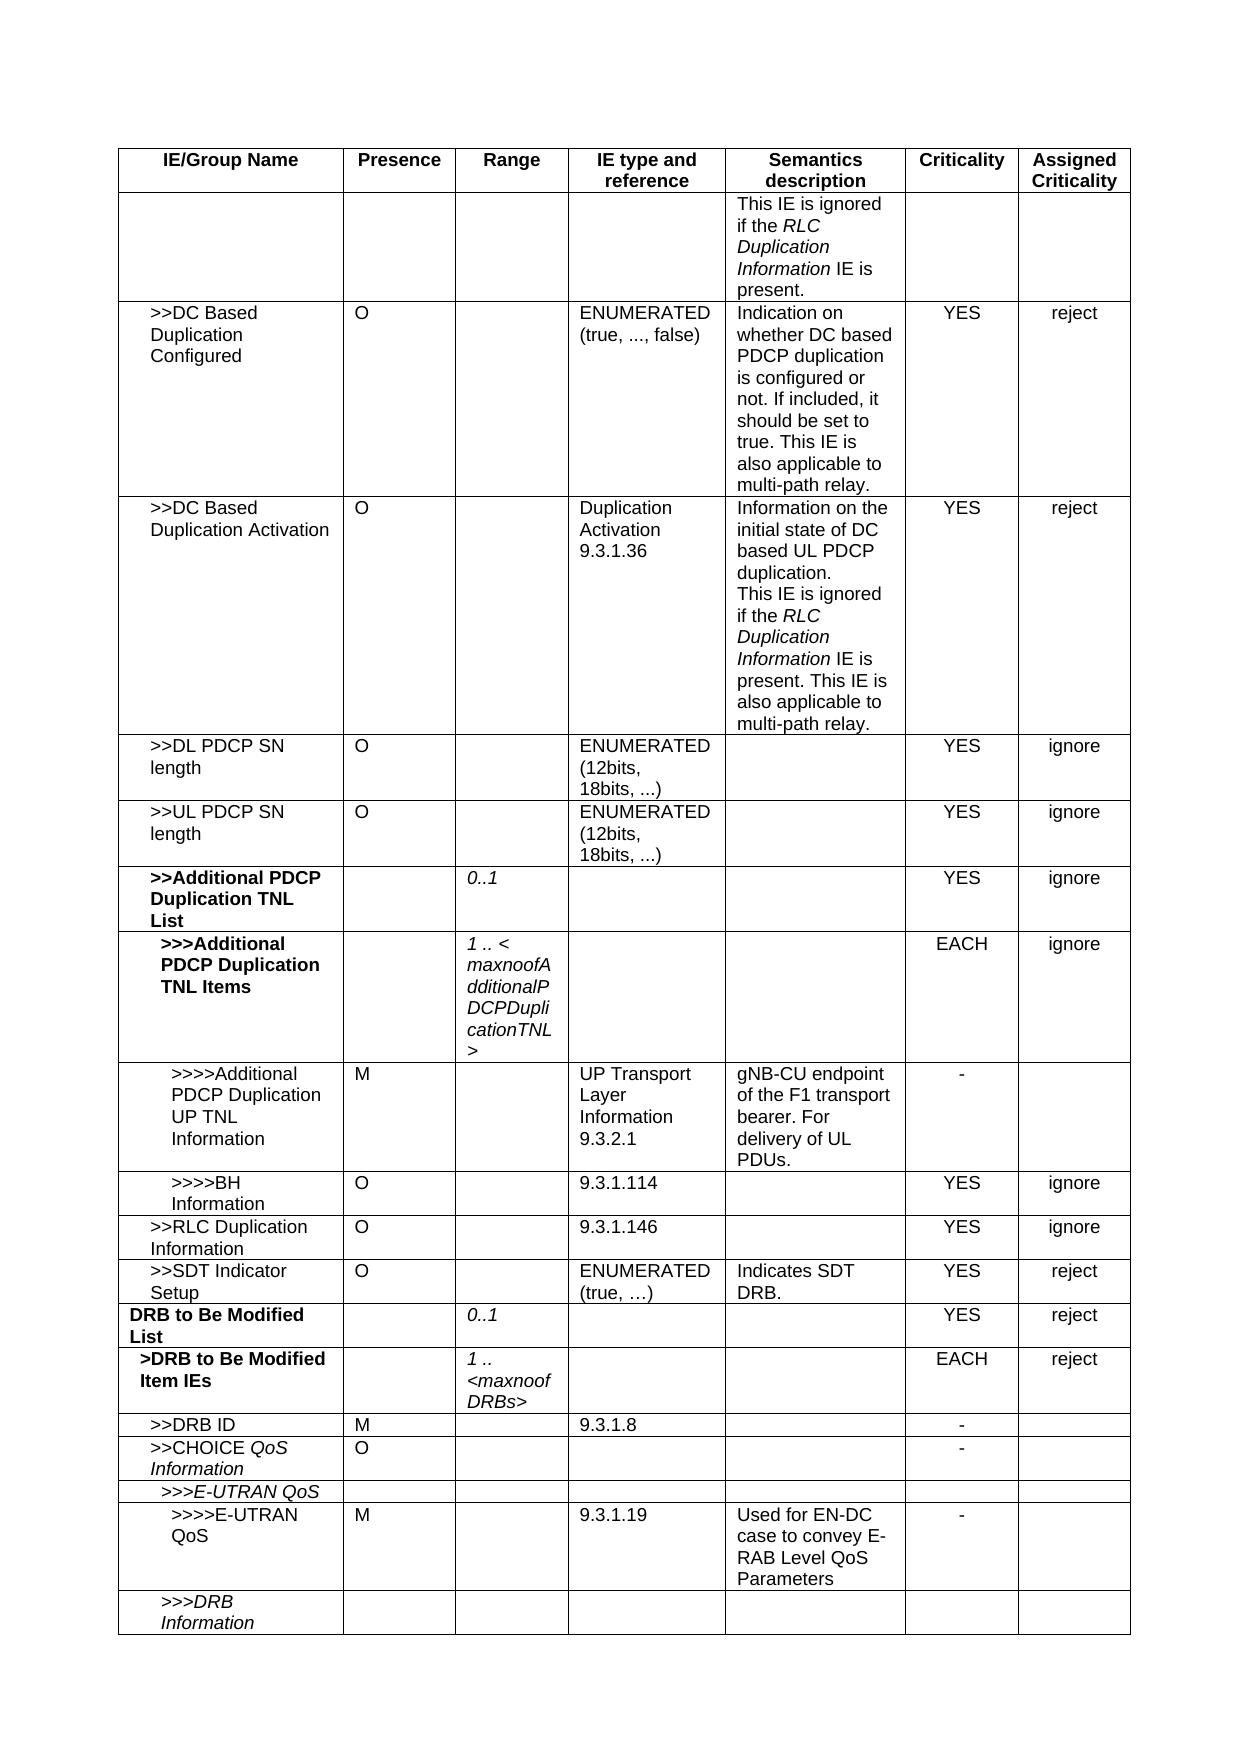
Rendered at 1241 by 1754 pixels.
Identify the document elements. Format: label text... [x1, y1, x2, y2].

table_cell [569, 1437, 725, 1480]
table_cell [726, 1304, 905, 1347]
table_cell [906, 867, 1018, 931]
table_header Range [456, 149, 568, 192]
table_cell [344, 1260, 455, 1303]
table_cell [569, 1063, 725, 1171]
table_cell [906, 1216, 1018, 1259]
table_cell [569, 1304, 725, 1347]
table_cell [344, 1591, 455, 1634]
table_header IE/Group Name [119, 149, 343, 192]
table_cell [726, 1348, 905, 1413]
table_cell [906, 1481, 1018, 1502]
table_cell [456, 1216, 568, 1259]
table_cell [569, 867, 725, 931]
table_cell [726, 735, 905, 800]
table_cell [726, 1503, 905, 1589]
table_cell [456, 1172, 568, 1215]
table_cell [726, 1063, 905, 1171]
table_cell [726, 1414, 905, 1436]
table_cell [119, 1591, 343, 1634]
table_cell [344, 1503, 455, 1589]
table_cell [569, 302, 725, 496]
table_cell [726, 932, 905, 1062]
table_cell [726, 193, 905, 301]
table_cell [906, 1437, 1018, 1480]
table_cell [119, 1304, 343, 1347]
table_header Assigned Criticality [1019, 149, 1130, 192]
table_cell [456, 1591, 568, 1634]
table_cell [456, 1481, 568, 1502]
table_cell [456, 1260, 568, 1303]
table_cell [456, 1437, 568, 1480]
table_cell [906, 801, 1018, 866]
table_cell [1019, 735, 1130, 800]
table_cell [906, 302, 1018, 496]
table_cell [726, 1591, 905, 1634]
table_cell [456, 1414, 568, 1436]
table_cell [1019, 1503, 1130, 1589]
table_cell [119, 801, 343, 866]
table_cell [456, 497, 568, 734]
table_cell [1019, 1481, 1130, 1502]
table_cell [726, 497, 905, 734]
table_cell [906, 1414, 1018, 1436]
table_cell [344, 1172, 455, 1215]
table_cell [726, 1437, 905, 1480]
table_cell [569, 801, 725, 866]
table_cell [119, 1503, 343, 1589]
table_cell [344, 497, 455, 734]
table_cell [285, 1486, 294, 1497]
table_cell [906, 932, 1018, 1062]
table_header IE type and reference [569, 149, 725, 192]
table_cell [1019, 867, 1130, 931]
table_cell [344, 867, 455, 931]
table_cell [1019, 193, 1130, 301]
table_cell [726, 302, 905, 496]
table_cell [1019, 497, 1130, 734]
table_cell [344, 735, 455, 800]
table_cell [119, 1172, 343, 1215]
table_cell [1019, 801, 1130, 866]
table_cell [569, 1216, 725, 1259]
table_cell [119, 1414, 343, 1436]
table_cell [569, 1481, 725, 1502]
table_header Presence [344, 149, 455, 192]
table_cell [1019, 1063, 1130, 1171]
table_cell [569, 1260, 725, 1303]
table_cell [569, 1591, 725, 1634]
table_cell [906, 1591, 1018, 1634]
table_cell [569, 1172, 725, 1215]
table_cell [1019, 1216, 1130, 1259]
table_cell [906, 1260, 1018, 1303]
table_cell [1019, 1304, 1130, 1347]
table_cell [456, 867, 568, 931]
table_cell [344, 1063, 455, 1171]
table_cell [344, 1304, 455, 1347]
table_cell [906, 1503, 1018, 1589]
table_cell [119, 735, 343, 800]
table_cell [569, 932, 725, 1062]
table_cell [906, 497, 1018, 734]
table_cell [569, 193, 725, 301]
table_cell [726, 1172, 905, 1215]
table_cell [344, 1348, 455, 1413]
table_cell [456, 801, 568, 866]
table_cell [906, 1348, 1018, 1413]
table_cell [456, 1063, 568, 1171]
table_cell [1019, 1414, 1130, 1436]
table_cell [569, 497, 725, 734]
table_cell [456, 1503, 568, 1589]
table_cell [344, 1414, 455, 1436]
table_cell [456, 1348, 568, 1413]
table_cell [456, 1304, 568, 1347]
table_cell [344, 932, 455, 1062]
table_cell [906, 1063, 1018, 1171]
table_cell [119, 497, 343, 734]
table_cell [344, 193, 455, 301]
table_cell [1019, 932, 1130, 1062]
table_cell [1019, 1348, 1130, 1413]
table_header Criticality [906, 149, 1018, 192]
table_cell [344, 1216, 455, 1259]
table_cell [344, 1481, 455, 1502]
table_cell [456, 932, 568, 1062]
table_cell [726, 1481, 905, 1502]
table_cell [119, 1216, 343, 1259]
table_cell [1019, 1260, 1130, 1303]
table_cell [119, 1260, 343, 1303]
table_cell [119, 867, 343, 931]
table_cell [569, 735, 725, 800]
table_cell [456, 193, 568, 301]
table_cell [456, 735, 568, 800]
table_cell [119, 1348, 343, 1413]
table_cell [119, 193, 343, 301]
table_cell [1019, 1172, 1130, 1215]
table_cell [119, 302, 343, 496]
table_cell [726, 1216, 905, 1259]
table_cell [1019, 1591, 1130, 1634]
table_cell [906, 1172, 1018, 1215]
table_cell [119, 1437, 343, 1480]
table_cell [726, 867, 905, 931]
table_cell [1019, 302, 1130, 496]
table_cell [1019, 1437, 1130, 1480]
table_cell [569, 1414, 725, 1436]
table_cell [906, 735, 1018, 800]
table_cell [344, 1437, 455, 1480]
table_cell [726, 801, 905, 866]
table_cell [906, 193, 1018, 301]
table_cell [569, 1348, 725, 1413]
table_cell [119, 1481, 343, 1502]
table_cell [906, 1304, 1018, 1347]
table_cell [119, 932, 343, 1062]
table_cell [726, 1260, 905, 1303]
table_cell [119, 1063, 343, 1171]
table_header Semantics description [726, 149, 905, 192]
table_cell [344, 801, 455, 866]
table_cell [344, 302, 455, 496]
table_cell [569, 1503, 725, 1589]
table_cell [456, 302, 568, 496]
